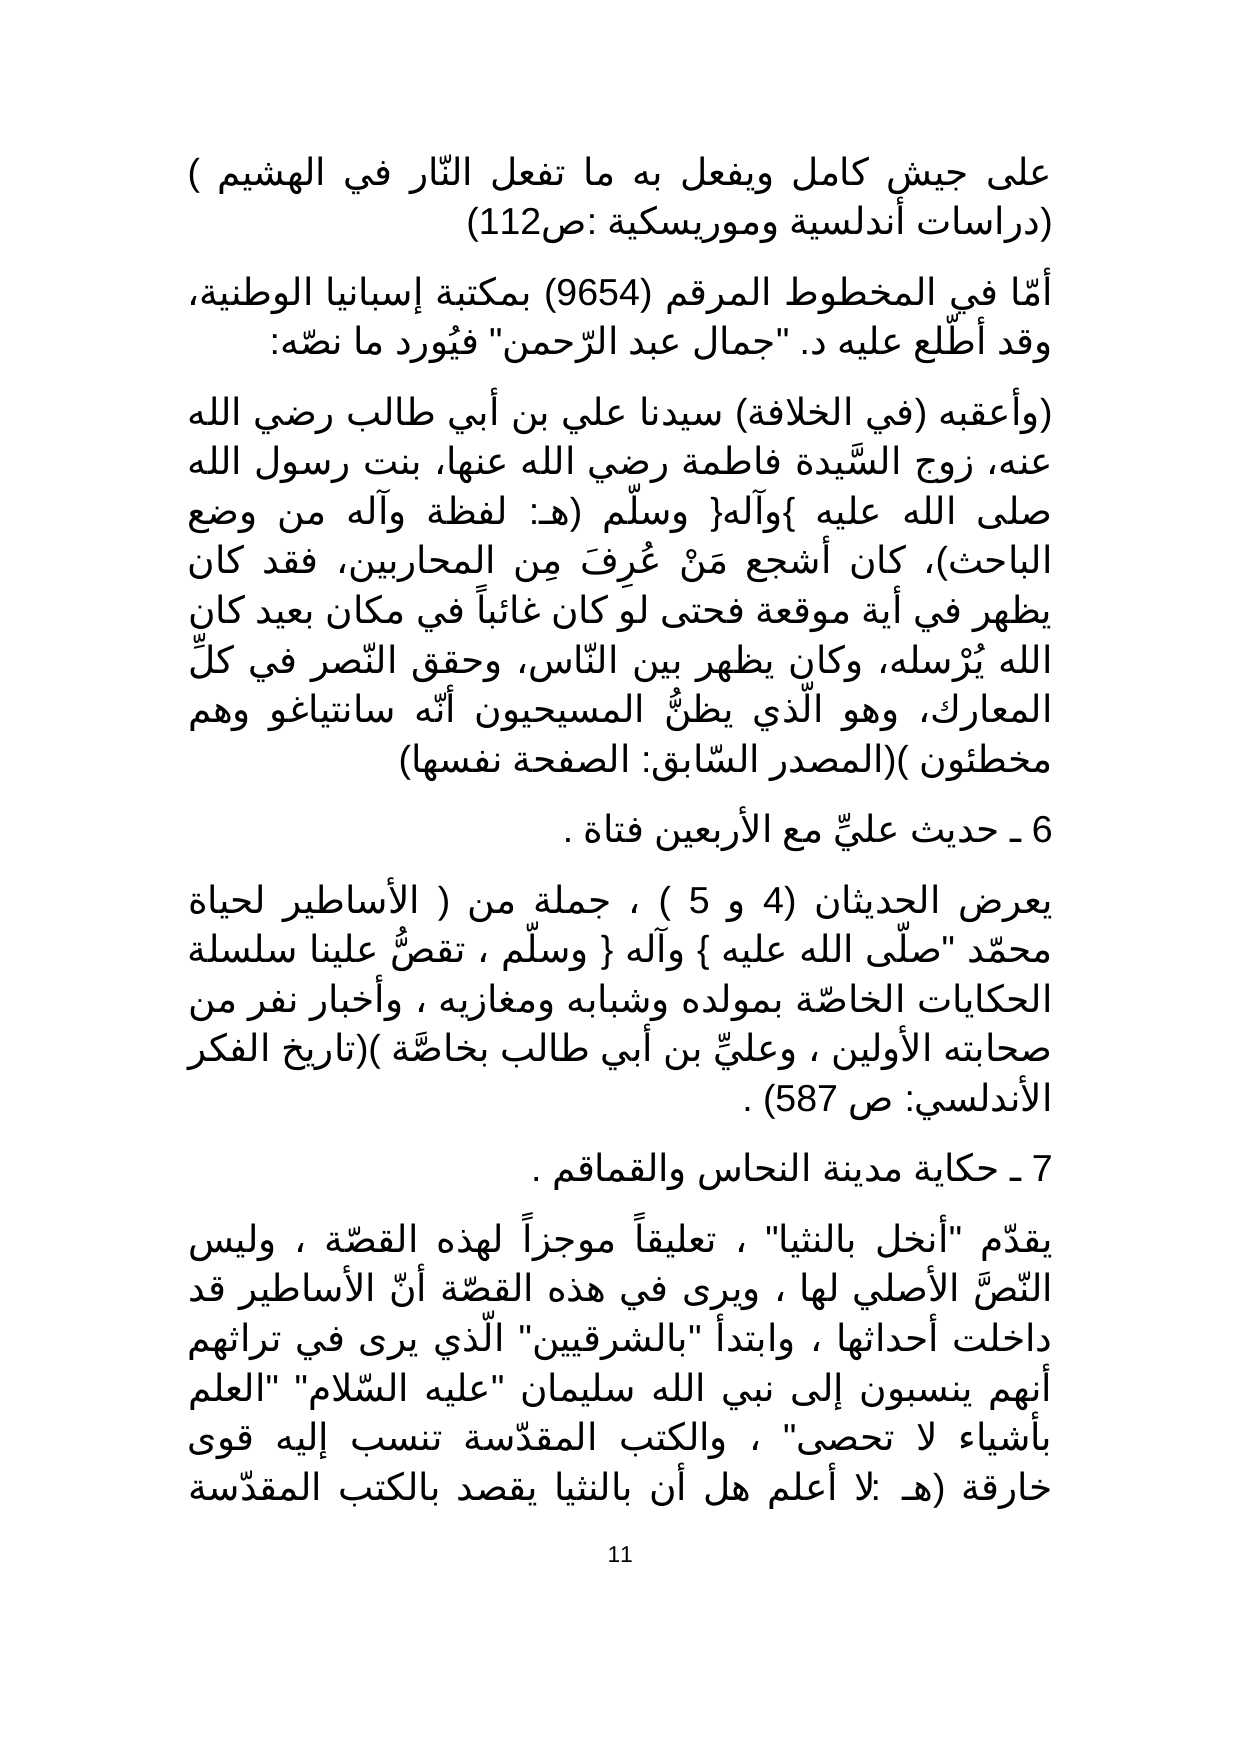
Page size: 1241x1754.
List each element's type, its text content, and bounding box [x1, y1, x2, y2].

text 7 ـ حكاية مدينة النحاس والقماقم . [187, 1147, 1053, 1190]
text 6 ـ حديث عليِّ مع الأربعين فتاة . [187, 807, 1053, 851]
text يعرض الحديثان (4 و 5 ) ، جملة من ( الأساطير لحياة محمّد "صلّى الله عليه } وآله { وسلّم ، تقصُّ علينا سلسلة الحكايات الخاصّة بمولده وشبابه ومغازيه ، وأخبار نفر من صحابته الأولين ، وعليِّ بن أبي طالب بخاصَّة )(تاريخ الفكر الأندلسي: ص 587) . [187, 878, 1053, 1119]
text (وأعقبه (في الخلافة) سيدنا علي بن أبي طالب رضي الله عنه، زوج السَّيدة فاطمة رضي الله عنها، بنت رسول الله صلى الله عليه }وآله{ وسلّم (هـ: لفظة وآله من وضع الباحث)، كان أشجع مَنْ عُرِفَ مِن المحاربين، فقد كان يظهر في أية موقعة فحتى لو كان غائباً في مكان بعيد كان الله يُرْسله، وكان يظهر بين النّاس، وحقق النّصر في كلِّ المعارك، وهو الّذي يظنُّ المسيحيون أنّه سانتياغو وهم مخطئون )(المصدر السّابق: الصفحة نفسها) [187, 390, 1053, 780]
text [187, 150, 1053, 243]
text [187, 1217, 1053, 1508]
text أمّا في المخطوط المرقم (9654) بمكتبة إسبانيا الوطنية، وقد أطّلع عليه د. "جمال عبد الرّحمن" فيُورد ما نصّه: [187, 270, 1053, 363]
